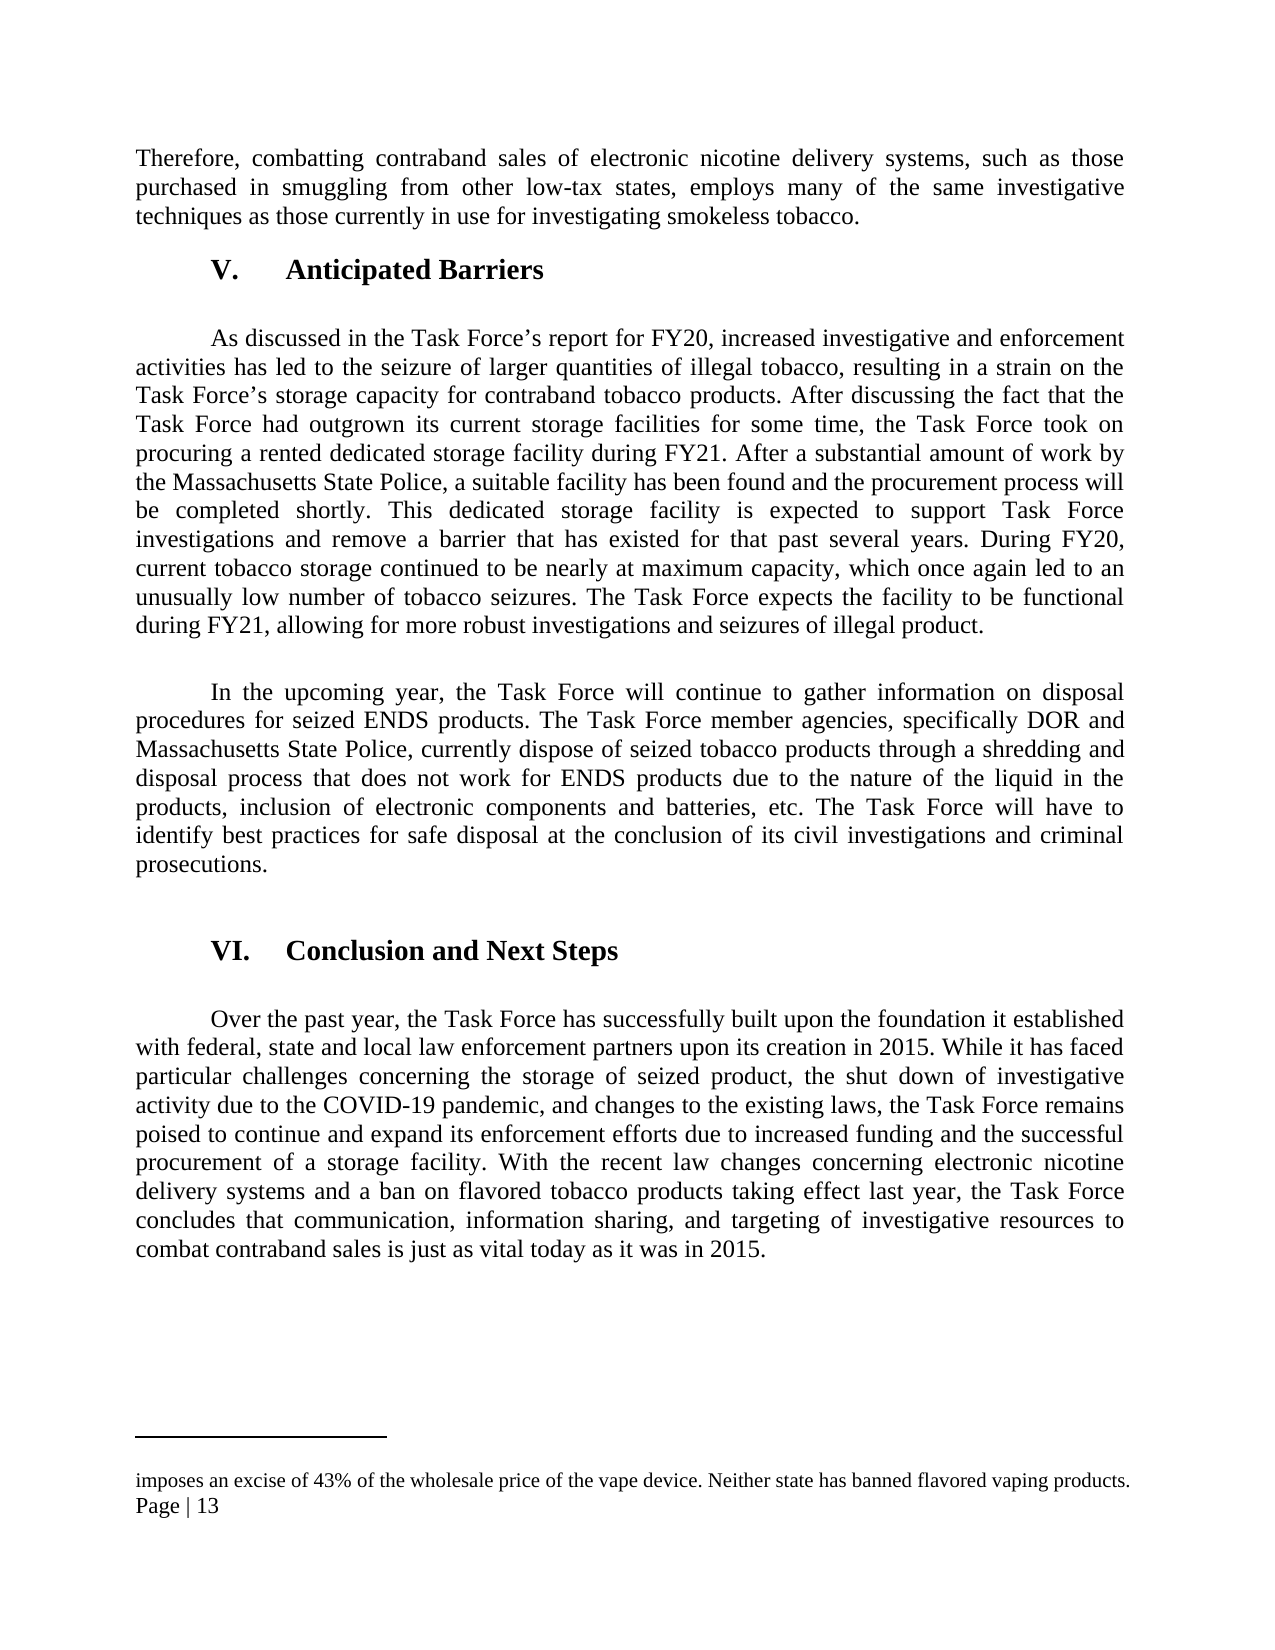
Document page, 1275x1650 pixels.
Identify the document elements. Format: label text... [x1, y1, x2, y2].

text In the upcoming year, the Task Force will continue to gather information on disposal procedures for seized ENDS products. The Task Force member agencies, specifically DOR and Massachusetts State Police, currently dispose of seized tobacco products through a shredding and disposal process that does not work for ENDS products due to the nature of the liquid in the products, inclusion of electronic components and batteries, etc. The Task Force will have to identify best practices for safe disposal at the conclusion of its civil investigations and criminal prosecutions. [135, 677, 1126, 878]
subtitle VI. Conclusion and Next Steps [210, 933, 1137, 966]
subtitle V. Anticipated Barriers [210, 252, 1137, 285]
text As discussed in the Task Force’s report for FY20, increased investigative and enforcement activities has led to the seizure of larger quantities of illegal tobacco, resulting in a strain on the Task Force’s storage capacity for contraband tobacco products. After discussing the fact that the Task Force had outgrown its current storage facilities for some time, the Task Force took on procuring a rented dedicated storage facility during FY21. After a substantial amount of work by the Massachusetts State Police, a suitable facility has been found and the procurement process will be completed shortly. This dedicated storage facility is expected to support Task Force investigations and remove a barrier that has existed for that past several years. During FY20, current tobacco storage continued to be nearly at maximum capacity, which once again led to an unusually low number of tobacco seizures. The Task Force expects the facility to be functional during FY21, allowing for more robust investigations and seizures of illegal product. [135, 323, 1126, 639]
text Over the past year, the Task Force has successfully built upon the foundation it established with federal, state and local law enforcement partners upon its creation in 2015. While it has faced particular challenges concerning the storage of seized product, the shut down of investigative activity due to the COVID-19 pandemic, and changes to the existing laws, the Task Force remains poised to continue and expand its enforcement efforts due to increased funding and the successful procurement of a storage facility. With the recent law changes concerning electronic nicotine delivery systems and a ban on flavored tobacco products taking effect last year, the Task Force concludes that communication, information sharing, and targeting of investigative resources to combat contraband sales is just as vital today as it was in 2015. [135, 1004, 1126, 1262]
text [135, 144, 1126, 230]
